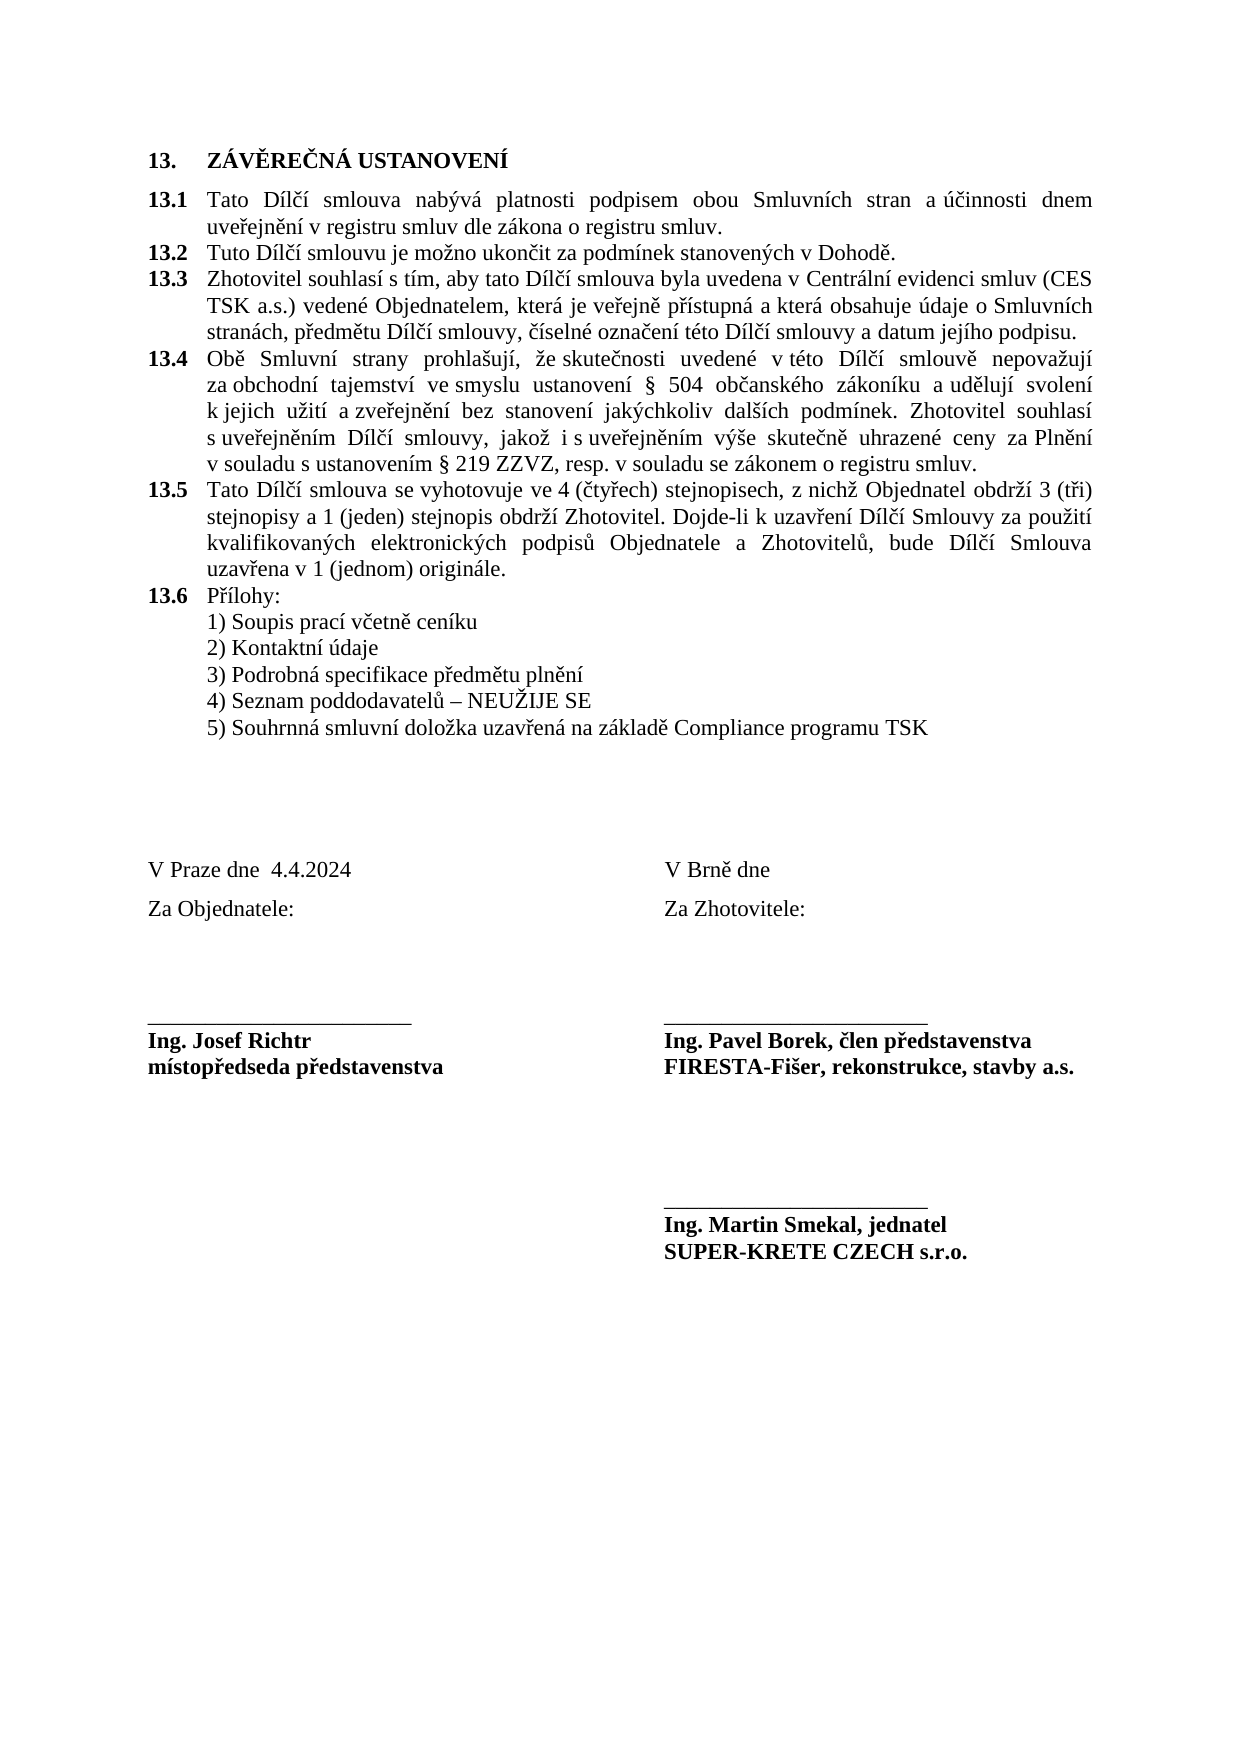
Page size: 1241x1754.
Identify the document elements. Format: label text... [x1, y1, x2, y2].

list 2) Kontaktní údaje [207, 634, 1093, 661]
list 3) Podrobná specifikace předmětu plnění [207, 661, 1093, 687]
list 1) Soupis prací včetně ceníku [207, 608, 1093, 634]
text Tuto Dílčí smlouvu je možno ukončit za podmínek stanovených v Dohodě. [148, 239, 1093, 266]
text Přílohy: [148, 582, 1093, 608]
list 5) Souhrnná smluvní doložka uzavřená na základě Compliance programu TSK [207, 713, 1093, 740]
text _______________________ [664, 1185, 1093, 1212]
text SUPER-KRETE CZECH s.r.o. [148, 1238, 1093, 1264]
text Zhotovitel souhlasí s tím, aby tato Dílčí smlouva byla uvedena v Centrální evidenci smluv (CES TSK a.s.) vedené Objednatelem, která je veřejně přístupná a která obsahuje údaje o Smluvních stranách, předmětu Dílčí smlouvy, číselné označení této Dílčí smlouvy a datum jejího podpisu. [148, 266, 1093, 344]
subtitle V Praze dne 4.4.2024 V Brně dne [148, 856, 1093, 883]
subtitle Závěrečná ustanovení [148, 148, 1093, 174]
text místopředseda představenstva FIRESTA-Fišer, rekonstrukce, stavby a.s. [148, 1053, 1093, 1080]
text Tato Dílčí smlouva nabývá platnosti podpisem obou Smluvních stran a účinnosti dnem uveřejnění v registru smluv dle zákona o registru smluv. [148, 186, 1093, 239]
list 4) Seznam poddodavatelů – NEUŽIJE SE [207, 687, 1093, 713]
text Za Objednatele: Za Zhotovitele: [148, 895, 1093, 922]
text Ing. Josef Richtr Ing. Pavel Borek, člen představenstva [148, 1027, 1093, 1053]
text Ing. Martin Smekal, jednatel [148, 1212, 1093, 1238]
text Tato Dílčí smlouva se vyhotovuje ve 4 (čtyřech) stejnopisech, z nichž Objednatel obdrží 3 (tři) stejnopisy a 1 (jeden) stejnopis obdrží Zhotovitel. Dojde-li k uzavření Dílčí Smlouvy za použití kvalifikovaných elektronických podpisů Objednatele a Zhotovitelů, bude Dílčí Smlouva uzavřena v 1 (jednom) originále. [148, 476, 1093, 582]
text _______________________ _______________________ [148, 1001, 1093, 1027]
text Obě Smluvní strany prohlašují, že skutečnosti uvedené v této Dílčí smlouvě nepovažují za obchodní tajemství ve smyslu ustanovení § 504 občanského zákoníku a udělují svolení k jejich užití a zveřejnění bez stanovení jakýchkoliv dalších podmínek. Zhotovitel souhlasí s uveřejněním Dílčí smlouvy, jakož i s uveřejněním výše skutečně uhrazené ceny za Plnění v souladu s ustanovením § 219 ZZVZ, resp. v souladu se zákonem o registru smluv. [148, 344, 1093, 476]
